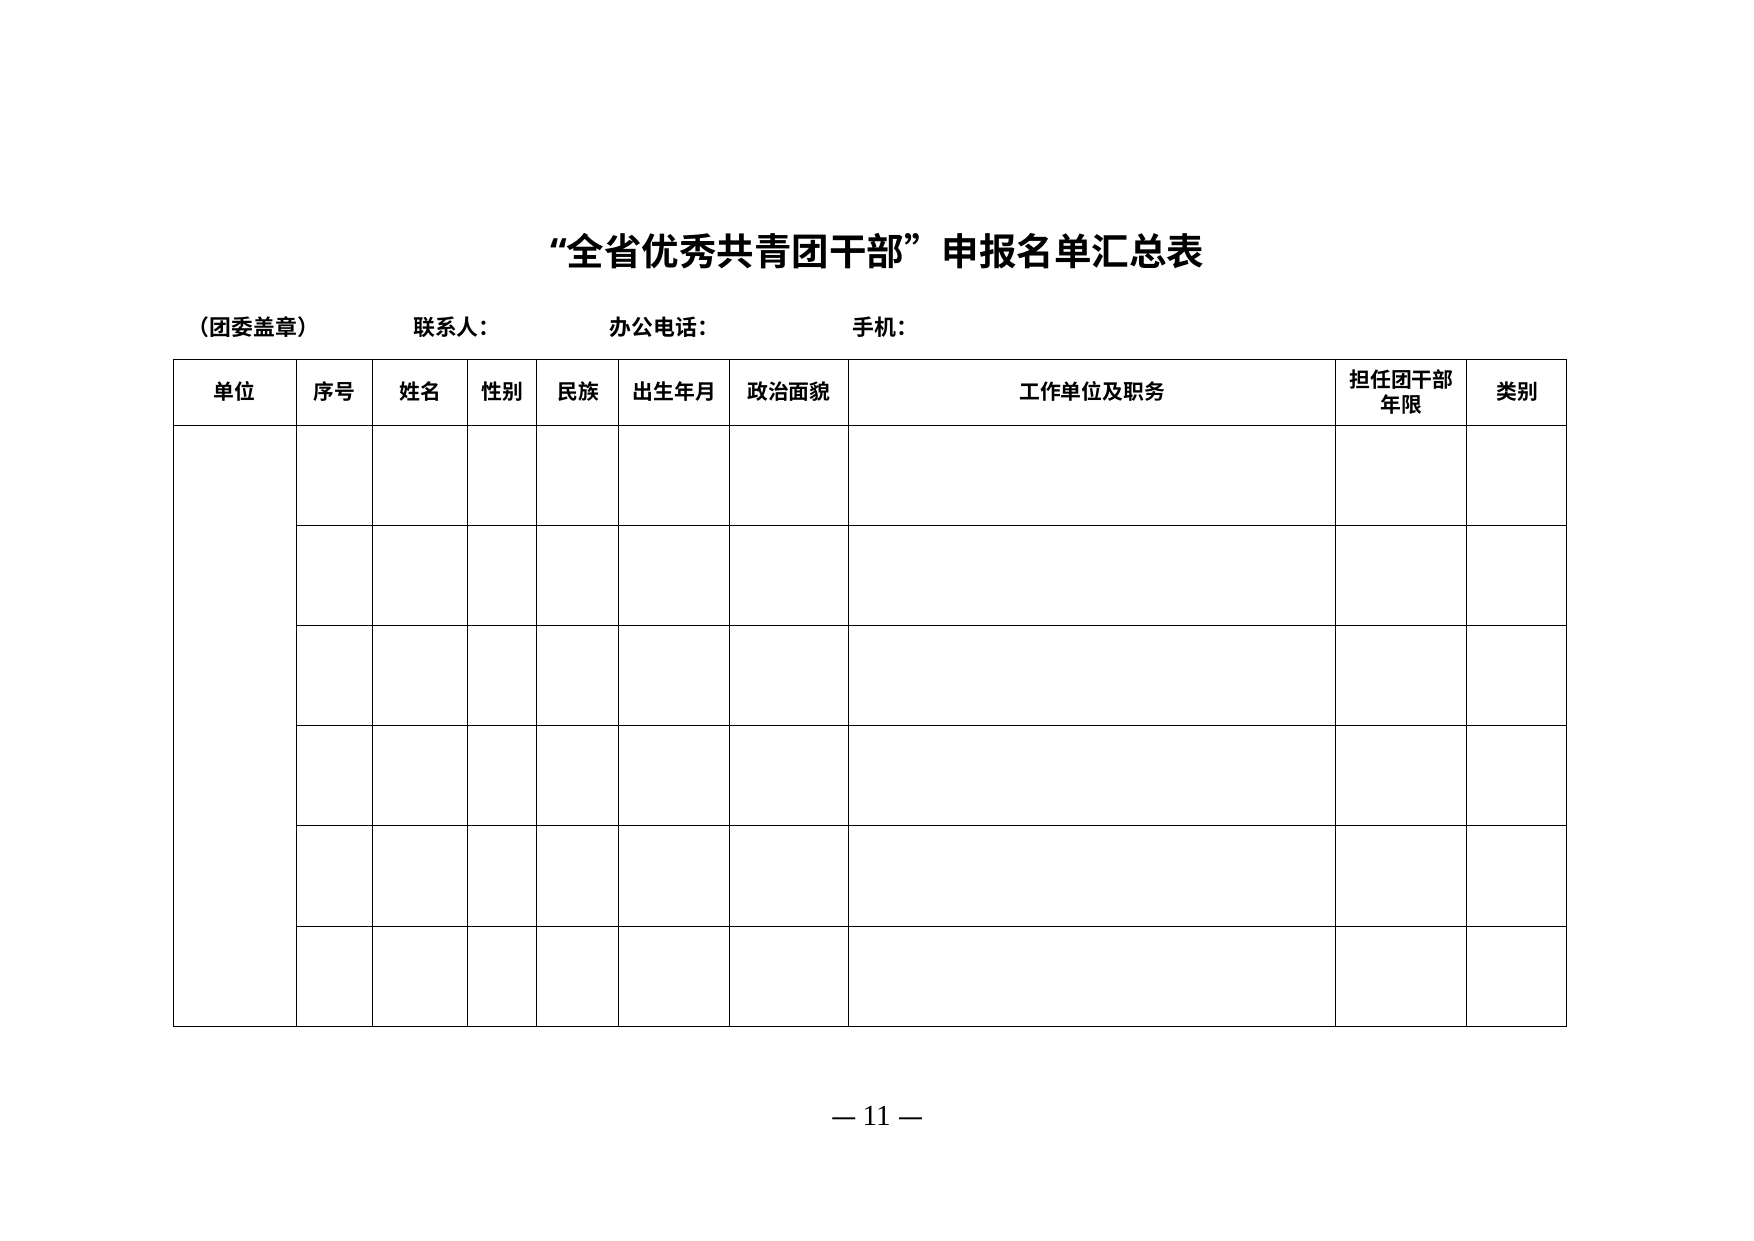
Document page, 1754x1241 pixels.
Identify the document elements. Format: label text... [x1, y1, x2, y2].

table_cell [297, 927, 372, 1026]
table_cell [373, 726, 467, 825]
table_cell [468, 726, 536, 825]
table_cell [373, 426, 467, 525]
table_cell [297, 726, 372, 825]
table_cell [468, 927, 536, 1026]
table_cell [619, 927, 729, 1026]
table_cell [297, 426, 372, 525]
table_cell [373, 927, 467, 1026]
table_cell [849, 526, 1335, 625]
table_header 单位 [174, 360, 296, 424]
table_header 出生年月 [619, 360, 729, 424]
table_cell [1336, 726, 1466, 825]
table_cell [468, 626, 536, 725]
table_cell [468, 826, 536, 926]
table_cell [1467, 526, 1566, 625]
table_cell [849, 927, 1335, 1026]
table_cell [537, 526, 618, 625]
table_cell [730, 426, 848, 525]
text （团委盖章） 联系人： 办公电话： 手机： [187, 305, 1566, 343]
table_cell [468, 426, 536, 525]
table_cell [730, 826, 848, 926]
table_cell [619, 526, 729, 625]
table_cell [619, 626, 729, 725]
table_header 类别 [1467, 360, 1566, 424]
table_cell [1336, 927, 1466, 1026]
table_cell [1467, 726, 1566, 825]
table_cell [849, 726, 1335, 825]
table_cell [373, 826, 467, 926]
table_cell [1336, 826, 1466, 926]
table_cell [619, 826, 729, 926]
table_cell [537, 426, 618, 525]
table_cell [1467, 826, 1566, 926]
table_cell [849, 426, 1335, 525]
table_cell [537, 626, 618, 725]
table_cell [297, 626, 372, 725]
table_cell [1336, 626, 1466, 725]
table_cell [730, 626, 848, 725]
table_cell [619, 726, 729, 825]
table_cell [297, 526, 372, 625]
text “全省优秀共青团干部”申报名单汇总表 [187, 235, 1566, 273]
table_cell [730, 526, 848, 625]
table_header 性别 [468, 360, 536, 424]
table_cell [174, 426, 296, 1026]
table_header 姓名 [373, 360, 467, 424]
table_cell [537, 826, 618, 926]
table_cell [730, 927, 848, 1026]
table_cell [373, 526, 467, 625]
table_cell [373, 626, 467, 725]
table_cell [1336, 526, 1466, 625]
table_cell [297, 826, 372, 926]
table_header 担任团干部年限 [1336, 360, 1466, 424]
table_cell [1467, 626, 1566, 725]
table_header 工作单位及职务 [849, 360, 1335, 424]
table_header 政治面貌 [730, 360, 848, 424]
table_header 序号 [297, 360, 372, 424]
table_cell [537, 927, 618, 1026]
table_cell [1467, 426, 1566, 525]
table_cell [849, 626, 1335, 725]
table_cell [1467, 927, 1566, 1026]
table_cell [619, 426, 729, 525]
table_cell [1336, 426, 1466, 525]
table_header 民族 [537, 360, 618, 424]
table_cell [537, 726, 618, 825]
table_cell [849, 826, 1335, 926]
table_cell [468, 526, 536, 625]
table_cell [730, 726, 848, 825]
